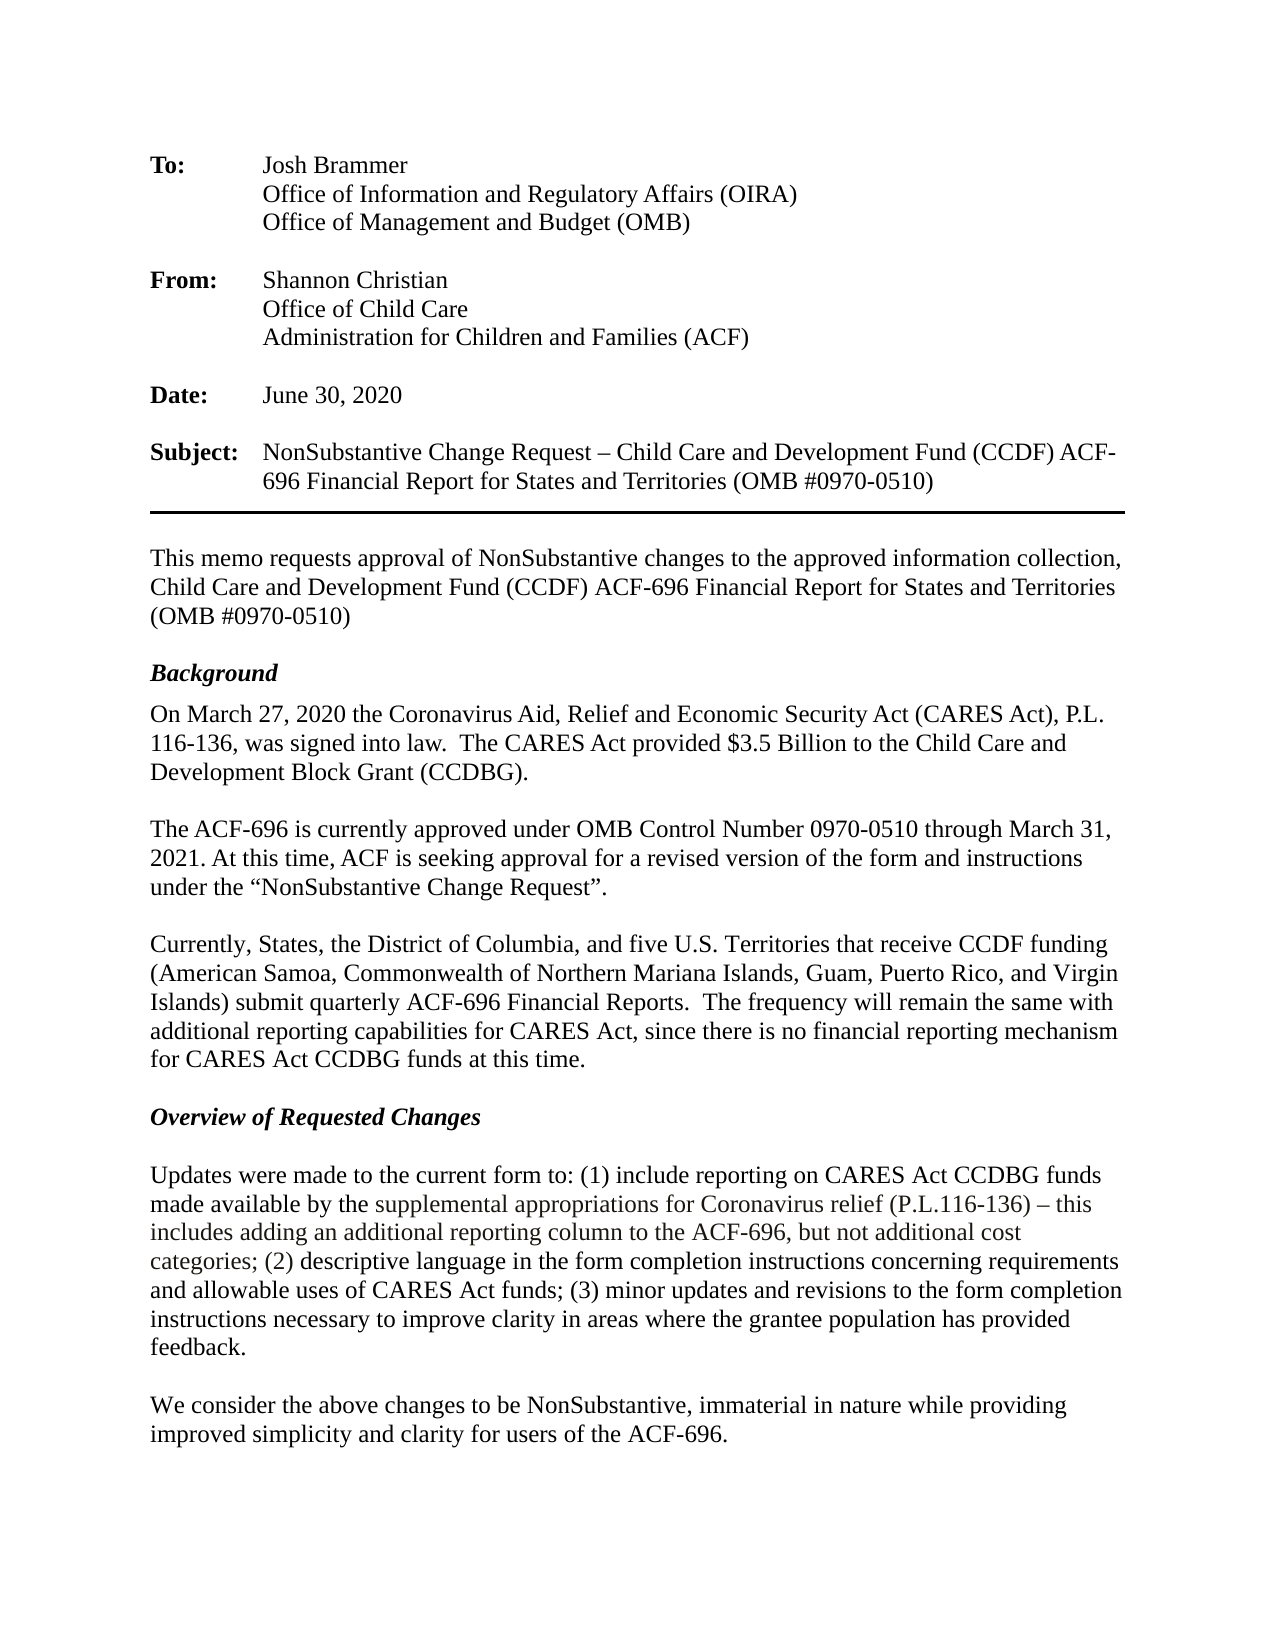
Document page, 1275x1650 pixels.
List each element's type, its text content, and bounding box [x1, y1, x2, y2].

text Subject: NonSubstantive Change Request – Child Care and Development Fund (CCDF) ACF-696 Financial Report for States and Territories (OMB #0970-0510) [150, 437, 1125, 495]
text The ACF-696 is currently approved under OMB Control Number 0970-0510 through March 31, 2021. At this time, ACF is seeking approval for a revised version of the form and instructions under the “NonSubstantive Change Request”. [150, 814, 1125, 901]
text This memo requests approval of NonSubstantive changes to the approved information collection, Child Care and Development Fund (CCDF) ACF-696 Financial Report for States and Territories (OMB #0970-0510) [150, 543, 1125, 629]
text Office of Information and Regulatory Affairs (OIRA) [150, 179, 1125, 207]
text Updates were made to the current form to: (1) include reporting on CARES Act CCDBG funds made available by the supplemental appropriations for Coronavirus relief (P.L.116-136) – this includes adding an additional reporting column to the ACF-696, but not additional cost categories; (2) descriptive language in the form completion instructions concerning requirements and allowable uses of CARES Act funds; (3) minor updates and revisions to the form completion instructions necessary to improve clarity in areas where the grantee population has provided feedback. [150, 1160, 1125, 1361]
text To: Josh Brammer [150, 150, 1125, 179]
text Office of Child Care [150, 294, 1125, 322]
text Date: June 30, 2020 [150, 380, 1125, 409]
text On March 27, 2020 the Coronavirus Aid, Relief and Economic Security Act (CARES Act), P.L. 116-136, was signed into law. The CARES Act provided $3.5 Billion to the Child Care and Development Block Grant (CCDBG). [150, 699, 1125, 786]
text Background [150, 658, 1125, 687]
text Administration for Children and Families (ACF) [150, 322, 1125, 351]
text Office of Management and Budget (OMB) [150, 207, 1125, 236]
text Currently, States, the District of Columbia, and five U.S. Territories that receive CCDF funding (American Samoa, Commonwealth of Northern Mariana Islands, Guam, Puerto Rico, and Virgin Islands) submit quarterly ACF-696 Financial Reports. The frequency will remain the same with additional reporting capabilities for CARES Act, since there is no financial reporting mechanism for CARES Act CCDBG funds at this time. [150, 929, 1125, 1073]
text From: Shannon Christian [150, 265, 1125, 294]
text Overview of Requested Changes [150, 1102, 1125, 1131]
text We consider the above changes to be NonSubstantive, immaterial in nature while providing improved simplicity and clarity for users of the ACF-696. [150, 1390, 1125, 1447]
